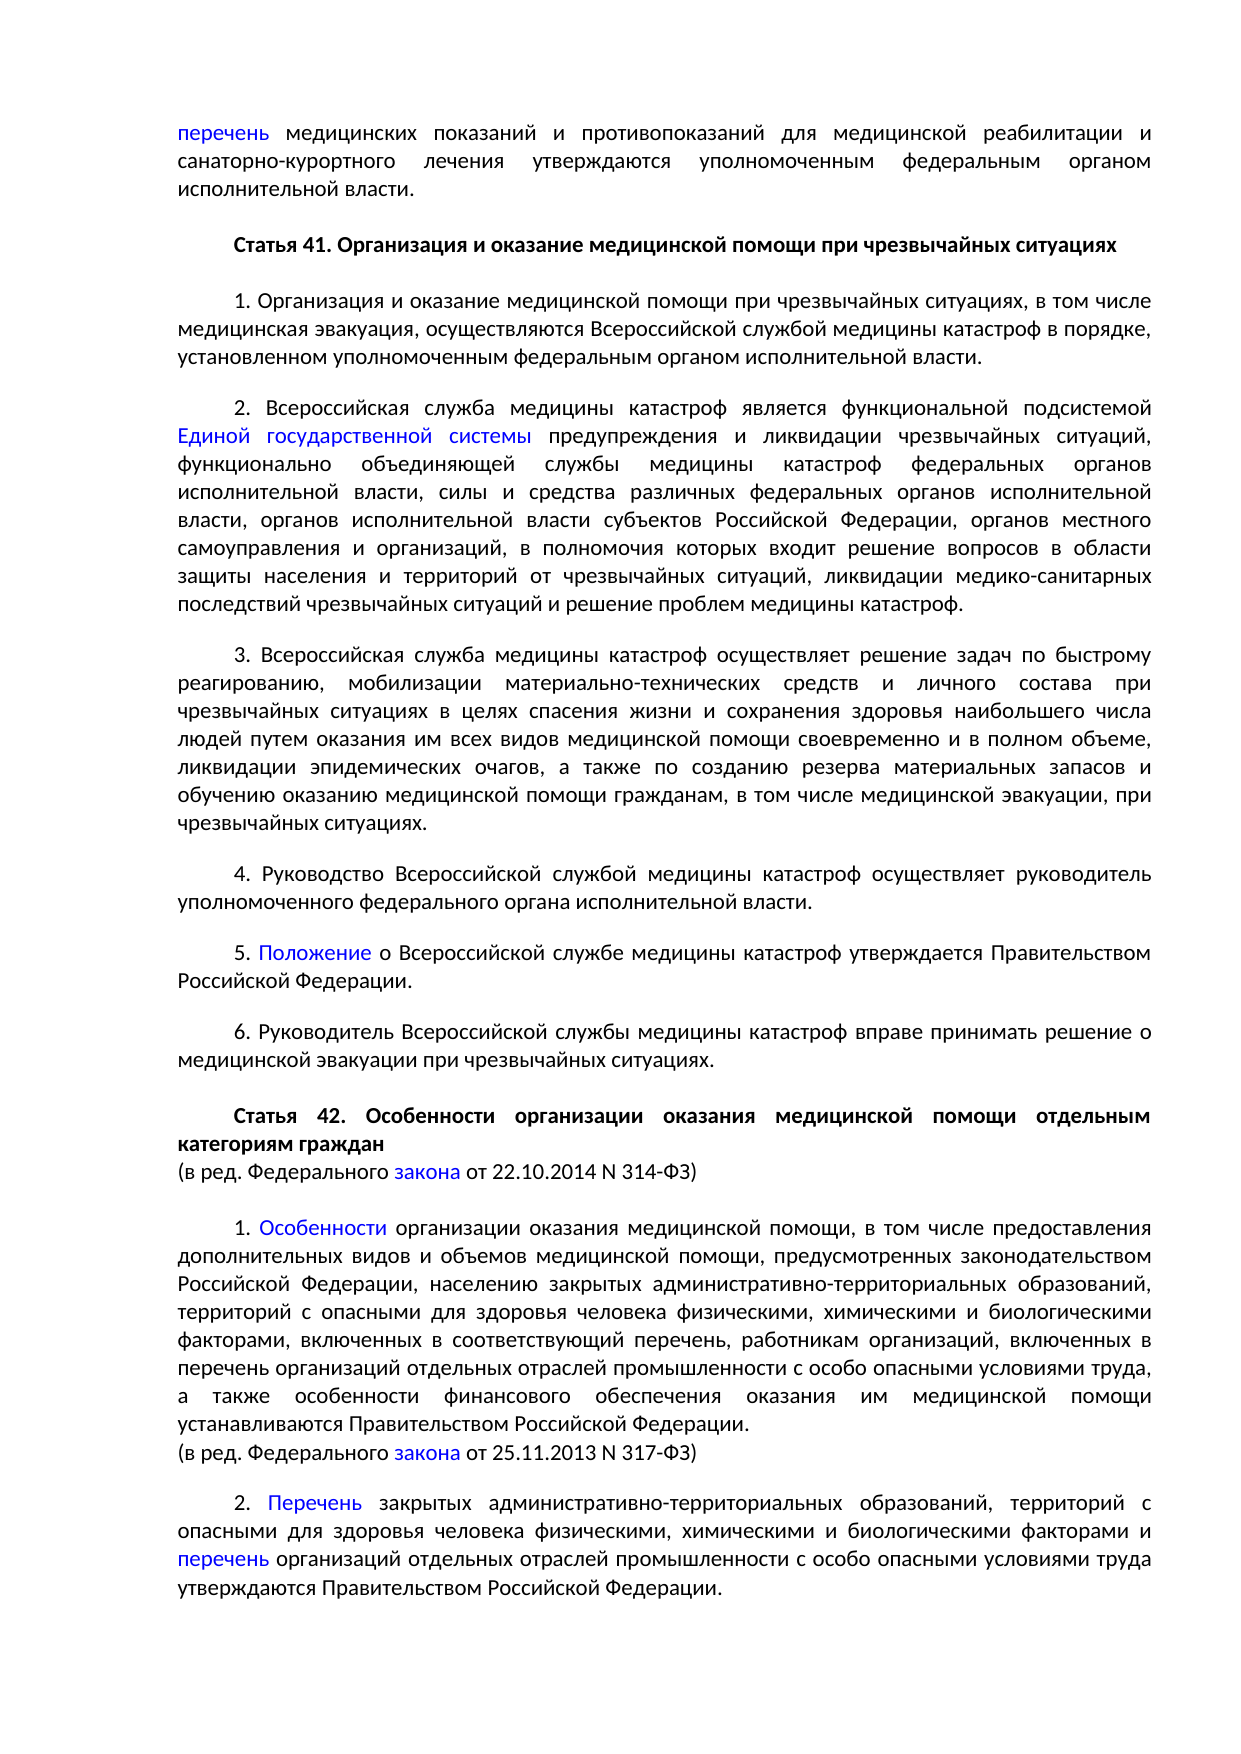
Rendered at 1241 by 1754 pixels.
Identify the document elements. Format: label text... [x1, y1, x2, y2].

text (в ред. Федерального закона от 22.10.2014 N 314-ФЗ) [177, 1157, 1152, 1185]
title Статья 42. Особенности организации оказания медицинской помощи отдельным категориям граждан [177, 1101, 1152, 1157]
text 2. Всероссийская служба медицины катастроф является функциональной подсистемой Единой государственной системы предупреждения и ликвидации чрезвычайных ситуаций, функционально объединяющей службы медицины катастроф федеральных органов исполнительной власти, силы и средства различных федеральных органов исполнительной власти, органов исполнительной власти субъектов Российской Федерации, органов местного самоуправления и организаций, в полномочия которых входит решение вопросов в области защиты населения и территорий от чрезвычайных ситуаций, ликвидации медико-санитарных последствий чрезвычайных ситуаций и решение проблем медицины катастроф. [177, 393, 1152, 617]
text 1. Организация и оказание медицинской помощи при чрезвычайных ситуациях, в том числе медицинская эвакуация, осуществляются Всероссийской службой медицины катастроф в порядке, установленном уполномоченным федеральным органом исполнительной власти. [177, 286, 1152, 370]
text 1. Особенности организации оказания медицинской помощи, в том числе предоставления дополнительных видов и объемов медицинской помощи, предусмотренных законодательством Российской Федерации, населению закрытых административно-территориальных образований, территорий с опасными для здоровья человека физическими, химическими и биологическими факторами, включенных в соответствующий перечень, работникам организаций, включенных в перечень организаций отдельных отраслей промышленности с особо опасными условиями труда, а также особенности финансового обеспечения оказания им медицинской помощи устанавливаются Правительством Российской Федерации. [177, 1213, 1152, 1438]
text 6. Руководитель Всероссийской службы медицины катастроф вправе принимать решение о медицинской эвакуации при чрезвычайных ситуациях. [177, 1017, 1152, 1073]
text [177, 118, 1152, 202]
text (в ред. Федерального закона от 25.11.2013 N 317-ФЗ) [177, 1438, 1152, 1466]
title Статья 41. Организация и оказание медицинской помощи при чрезвычайных ситуациях [177, 230, 1152, 258]
text 5. Положение о Всероссийской службе медицины катастроф утверждается Правительством Российской Федерации. [177, 938, 1152, 994]
text 4. Руководство Всероссийской службой медицины катастроф осуществляет руководитель уполномоченного федерального органа исполнительной власти. [177, 859, 1152, 915]
text 3. Всероссийская служба медицины катастроф осуществляет решение задач по быстрому реагированию, мобилизации материально-технических средств и личного состава при чрезвычайных ситуациях в целях спасения жизни и сохранения здоровья наибольшего числа людей путем оказания им всех видов медицинской помощи своевременно и в полном объеме, ликвидации эпидемических очагов, а также по созданию резерва материальных запасов и обучению оказанию медицинской помощи гражданам, в том числе медицинской эвакуации, при чрезвычайных ситуациях. [177, 640, 1152, 836]
text 2. Перечень закрытых административно-территориальных образований, территорий с опасными для здоровья человека физическими, химическими и биологическими факторами и перечень организаций отдельных отраслей промышленности с особо опасными условиями труда утверждаются Правительством Российской Федерации. [177, 1488, 1152, 1601]
